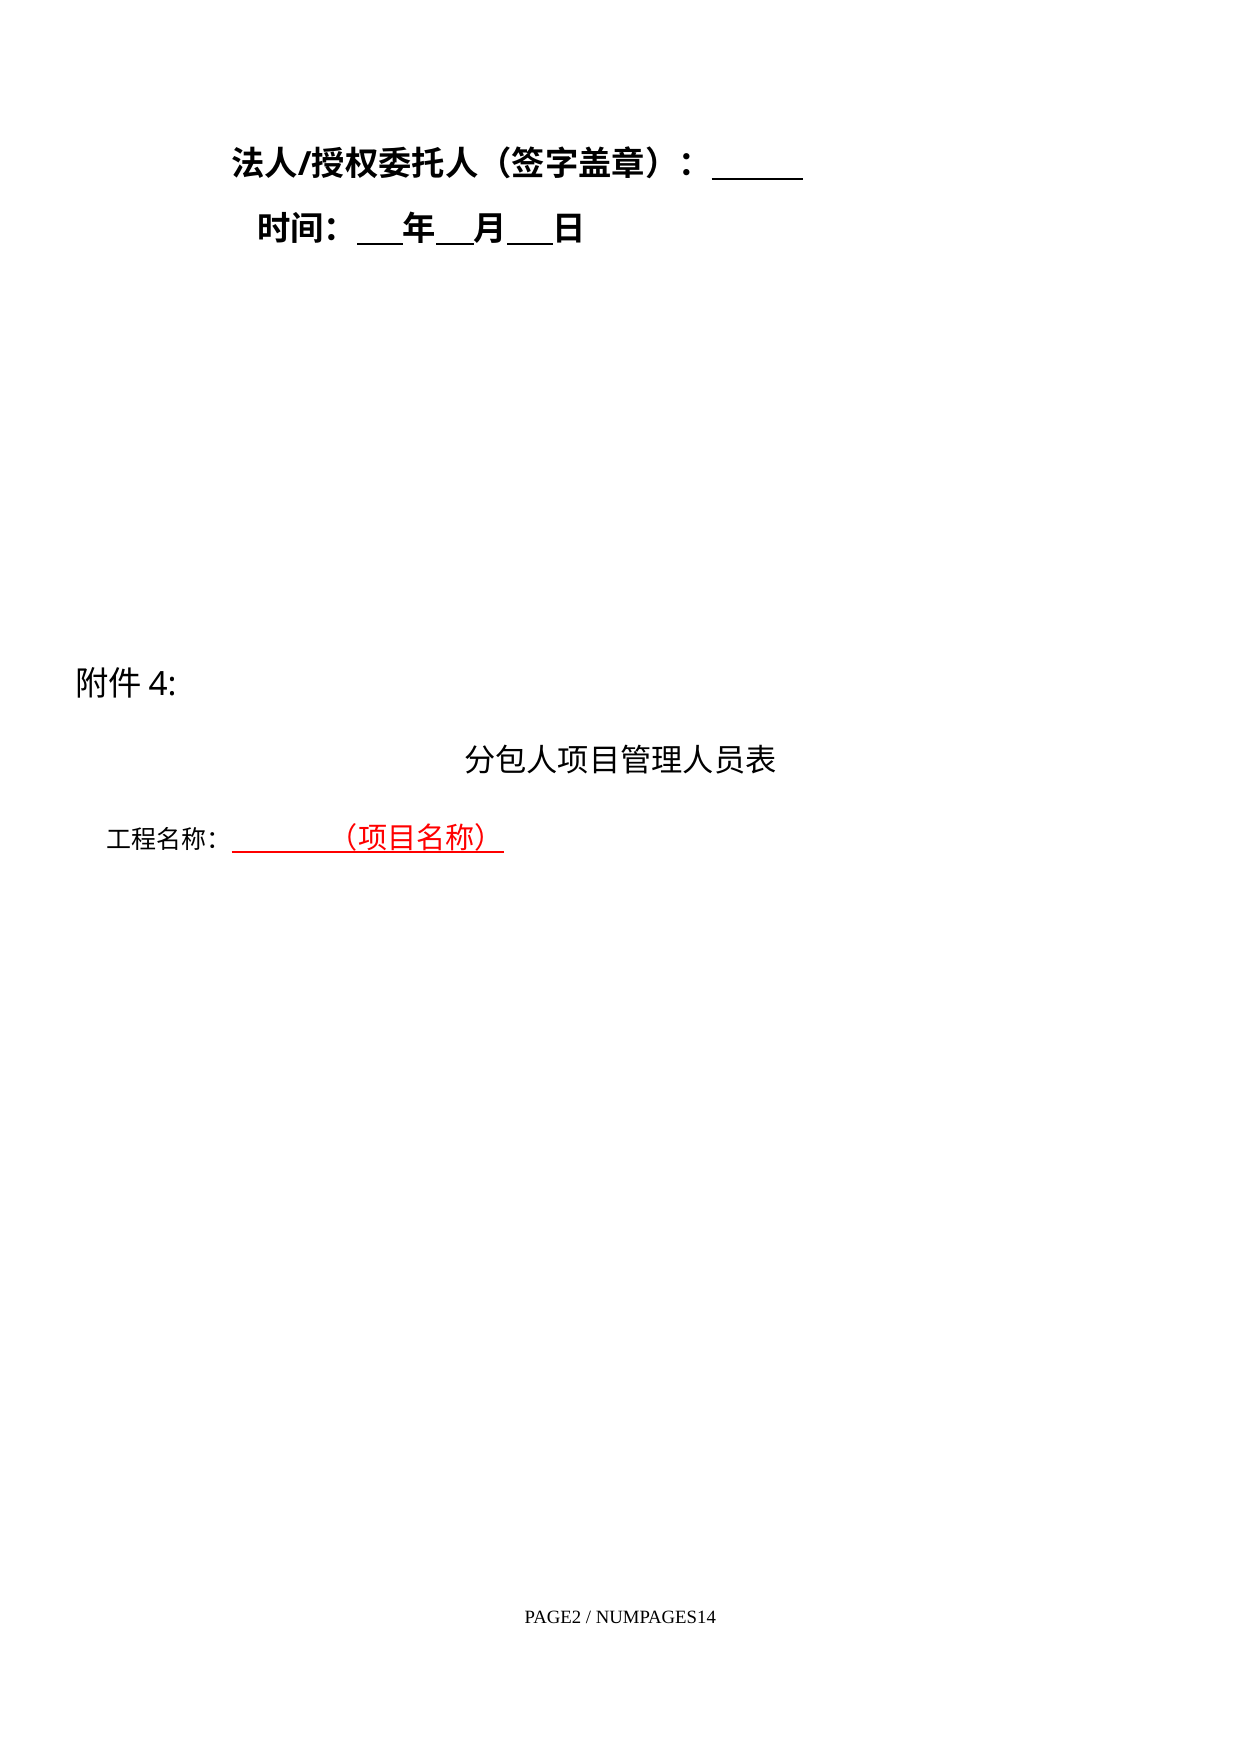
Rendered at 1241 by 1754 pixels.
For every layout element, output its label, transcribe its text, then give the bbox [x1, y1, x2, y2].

text 法人/授权委托人（签字盖章）： [75, 128, 1156, 193]
text 时间： 年 月 日 [75, 193, 1175, 258]
text 工程名称： （项目名称） [82, 803, 1159, 868]
text 分包人项目管理人员表 [75, 726, 1165, 791]
text 附件4: [75, 648, 1165, 713]
